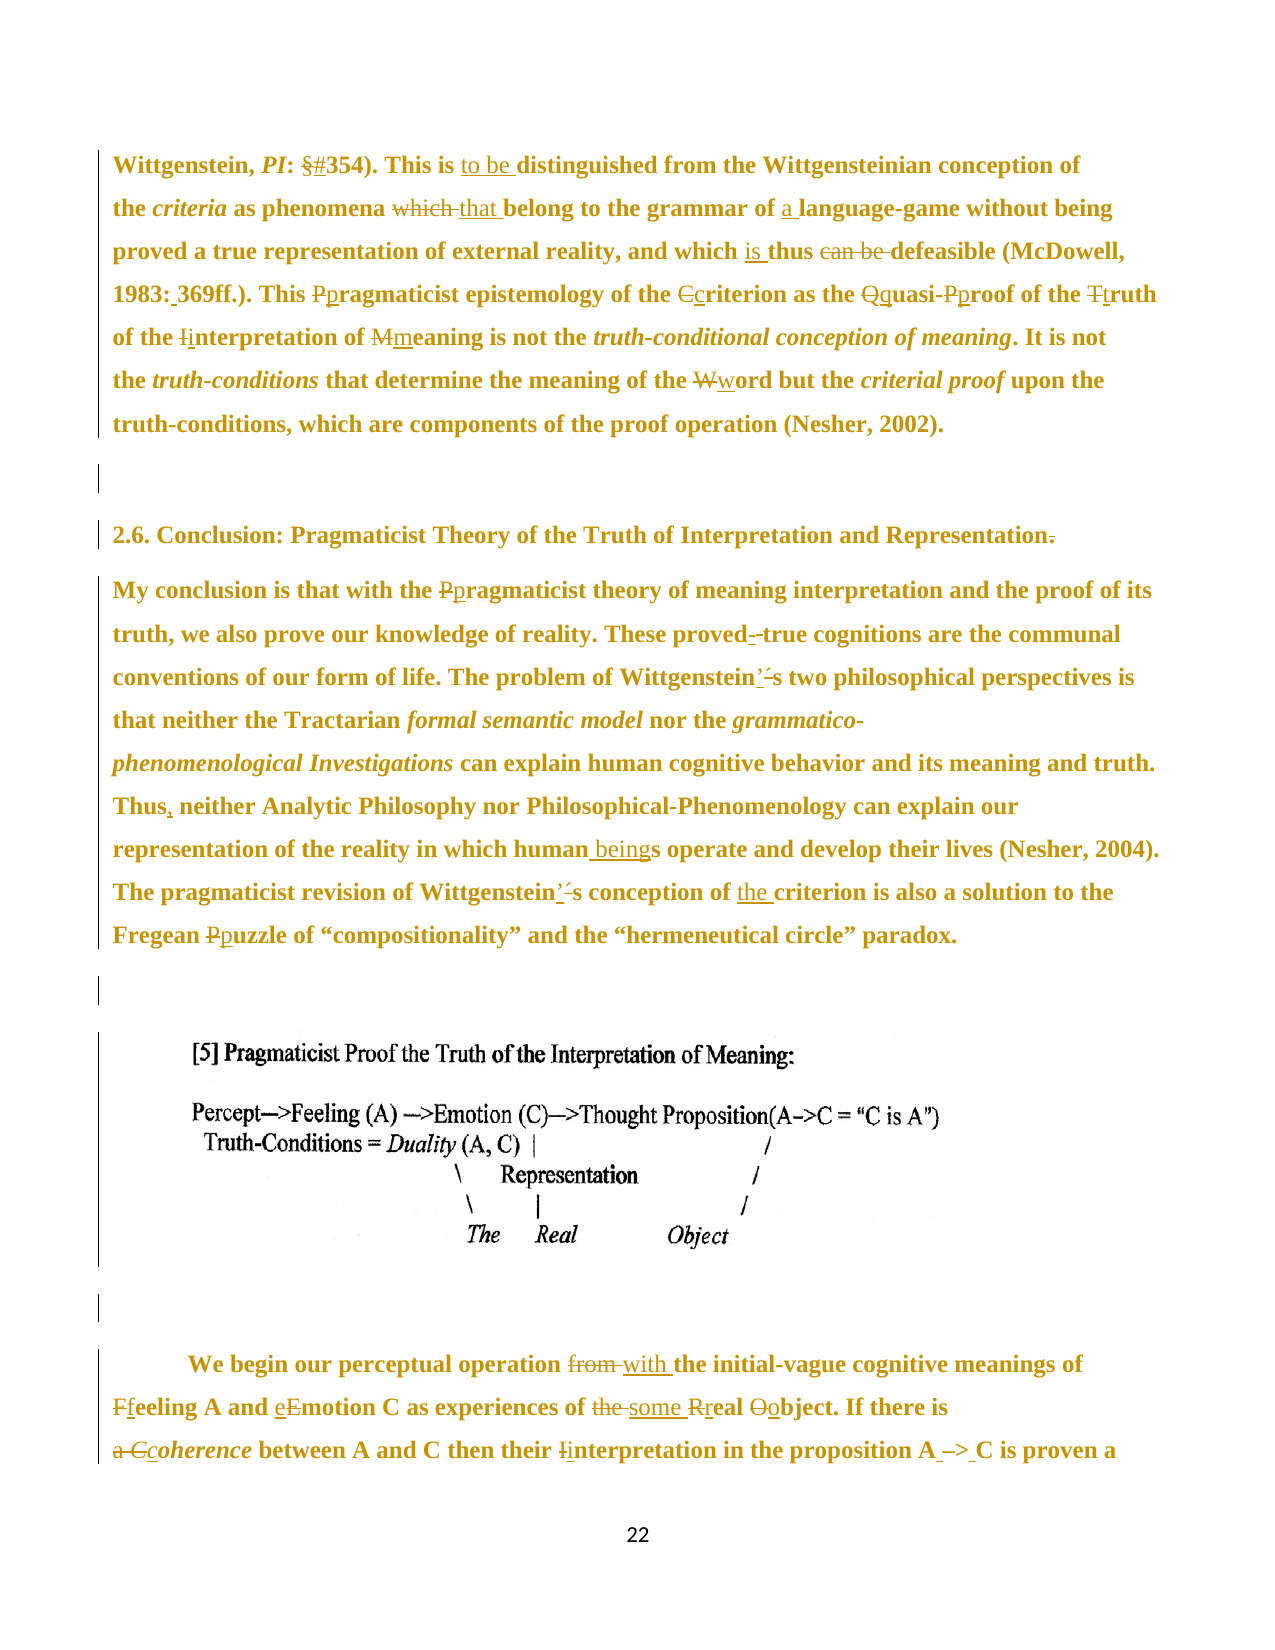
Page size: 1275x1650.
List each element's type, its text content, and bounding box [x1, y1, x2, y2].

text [112, 1349, 1162, 1464]
text My conclusion is that with the ragmaticist theory of meaning interpretation and the proof of its truth, we also prove our knowledge of reality. These provedtrue cognitions are the communal conventions of our form of life. The problem of Wittgensteins two philosophical perspectives is that neither the Tractarian formal semantic model nor the grammatico-phenomenological Investigations can explain human cognitive behavior and its meaning and truth. Thus neither Analytic Philosophy nor Philosophical-Phenomenology can explain our representation of the reality in which humans operate and develop their lives (Nesher, 2004). The pragmaticist revision of Wittgensteins conception of criterion is also a solution to the Fregean uzzle of “compositionality” and the “hermeneutical circle” paradox. [112, 576, 1162, 949]
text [112, 150, 1162, 437]
picture [187, 1031, 944, 1268]
text 2.6. Conclusion: Pragmaticist Theory of the Truth of Interpretation and Representation [112, 520, 1162, 549]
